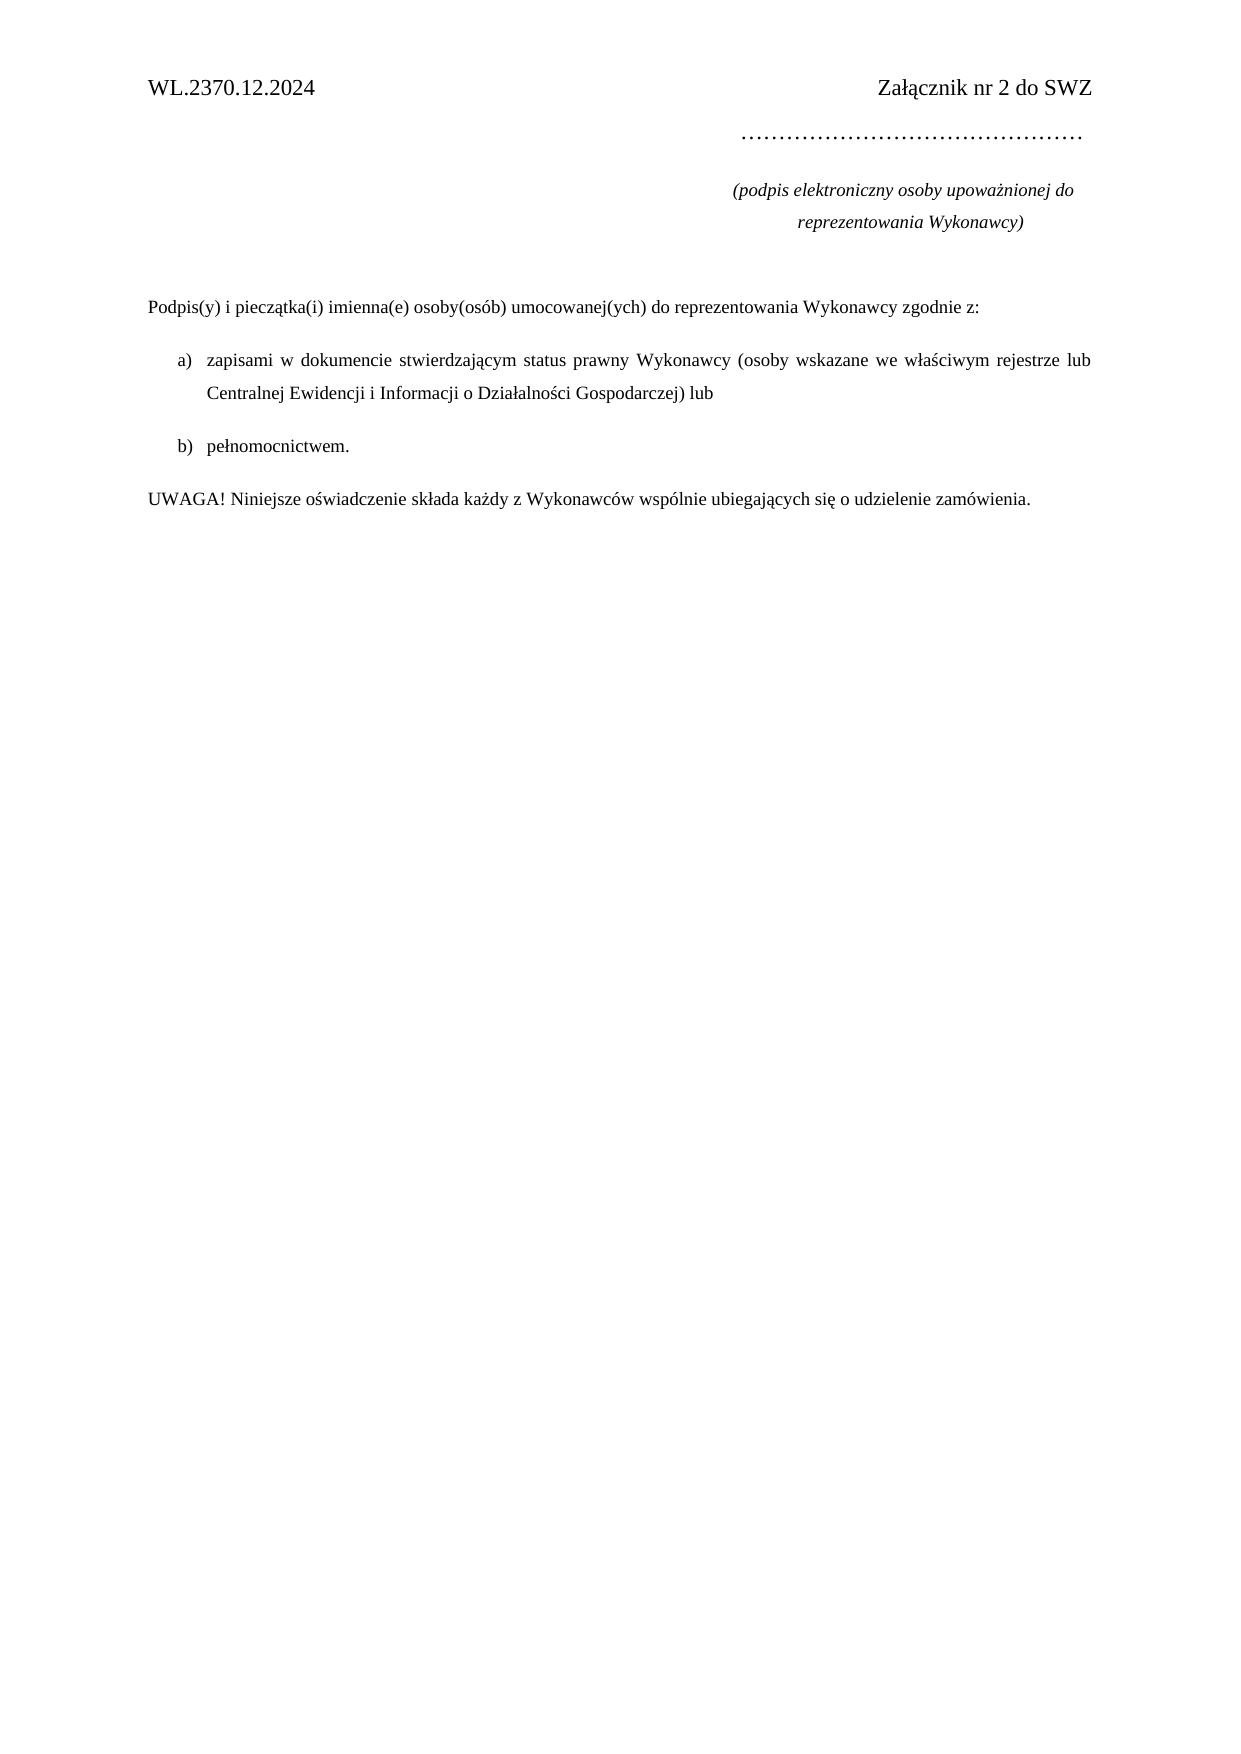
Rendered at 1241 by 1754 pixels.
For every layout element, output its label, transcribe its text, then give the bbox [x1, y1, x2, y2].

text b) pełnomocnictwem. [177, 435, 1093, 456]
text UWAGA! Niniejsze oświadczenie składa każdy z Wykonawców wspólnie ubiegających się o udzielenie zamówienia. [148, 488, 1093, 509]
text Podpis(y) i pieczątka(i) imienna(e) osoby(osób) umocowanej(ych) do reprezentowania Wykonawcy zgodnie z: [148, 296, 1093, 318]
text (podpis elektroniczny osoby upoważnionej do reprezentowania Wykonawcy) [716, 178, 1093, 232]
text ……………………………………… [731, 118, 1093, 144]
text a) zapisami w dokumencie stwierdzającym status prawny Wykonawcy (osoby wskazane we właściwym rejestrze lub Centralnej Ewidencji i Informacji o Działalności Gospodarczej) lub [177, 349, 1093, 403]
